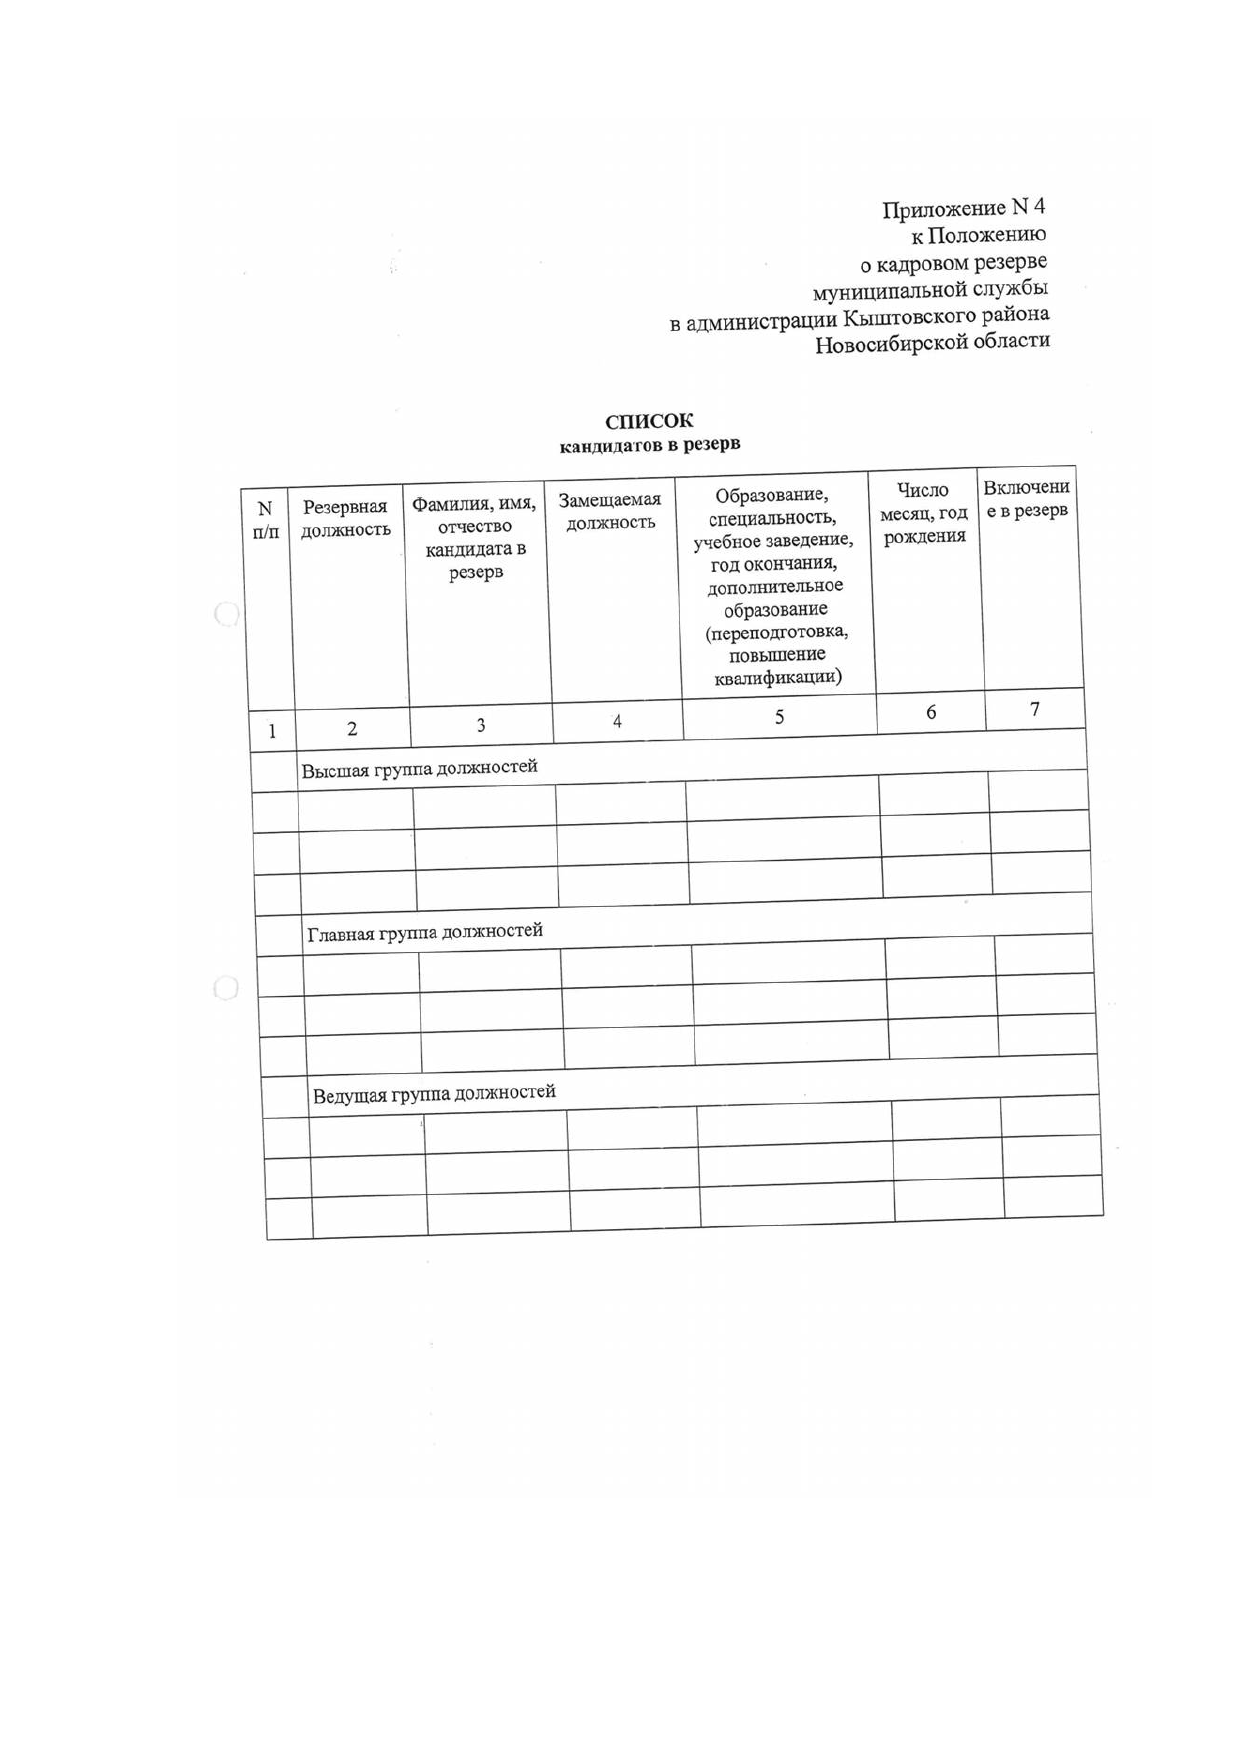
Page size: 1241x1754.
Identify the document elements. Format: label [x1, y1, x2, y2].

picture [177, 118, 1152, 1498]
